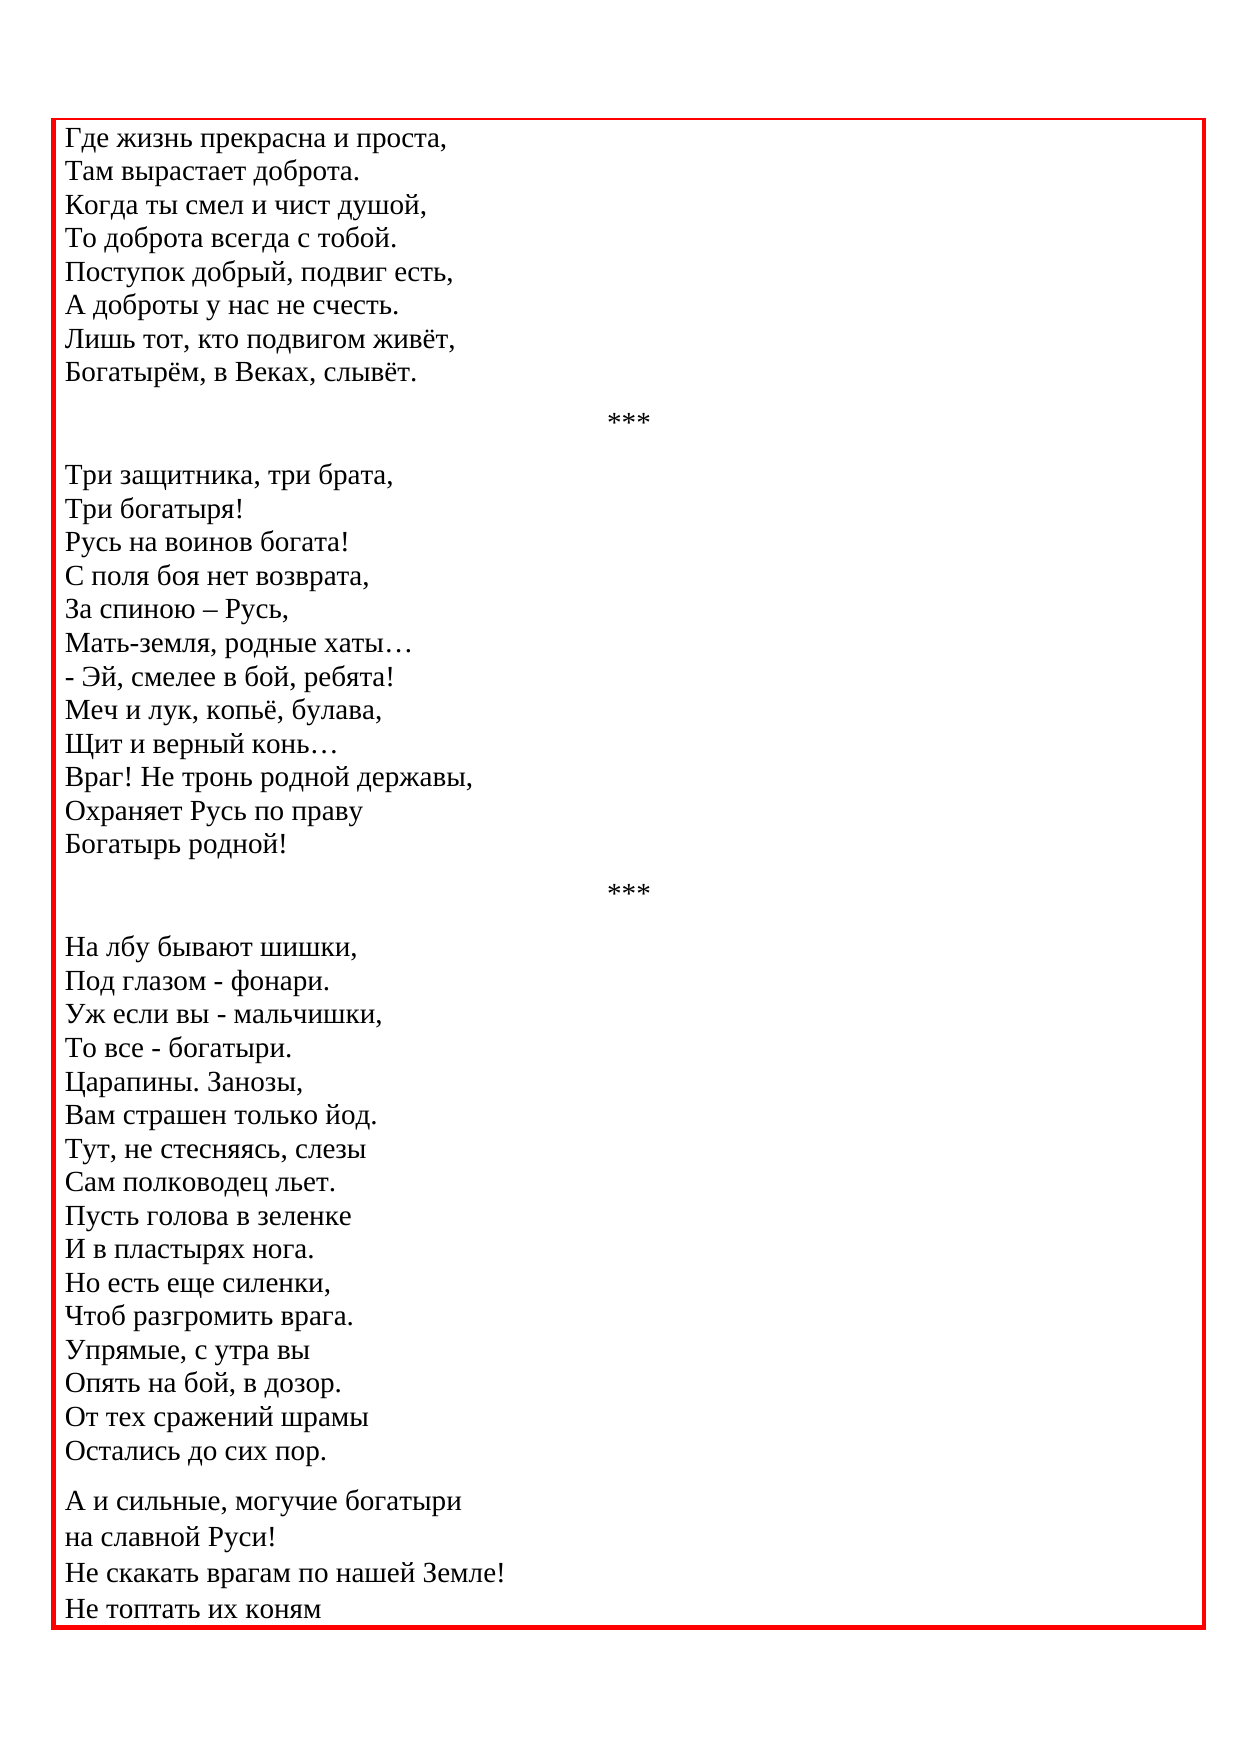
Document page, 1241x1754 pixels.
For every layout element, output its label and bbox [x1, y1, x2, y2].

table_cell [56, 120, 1202, 1625]
